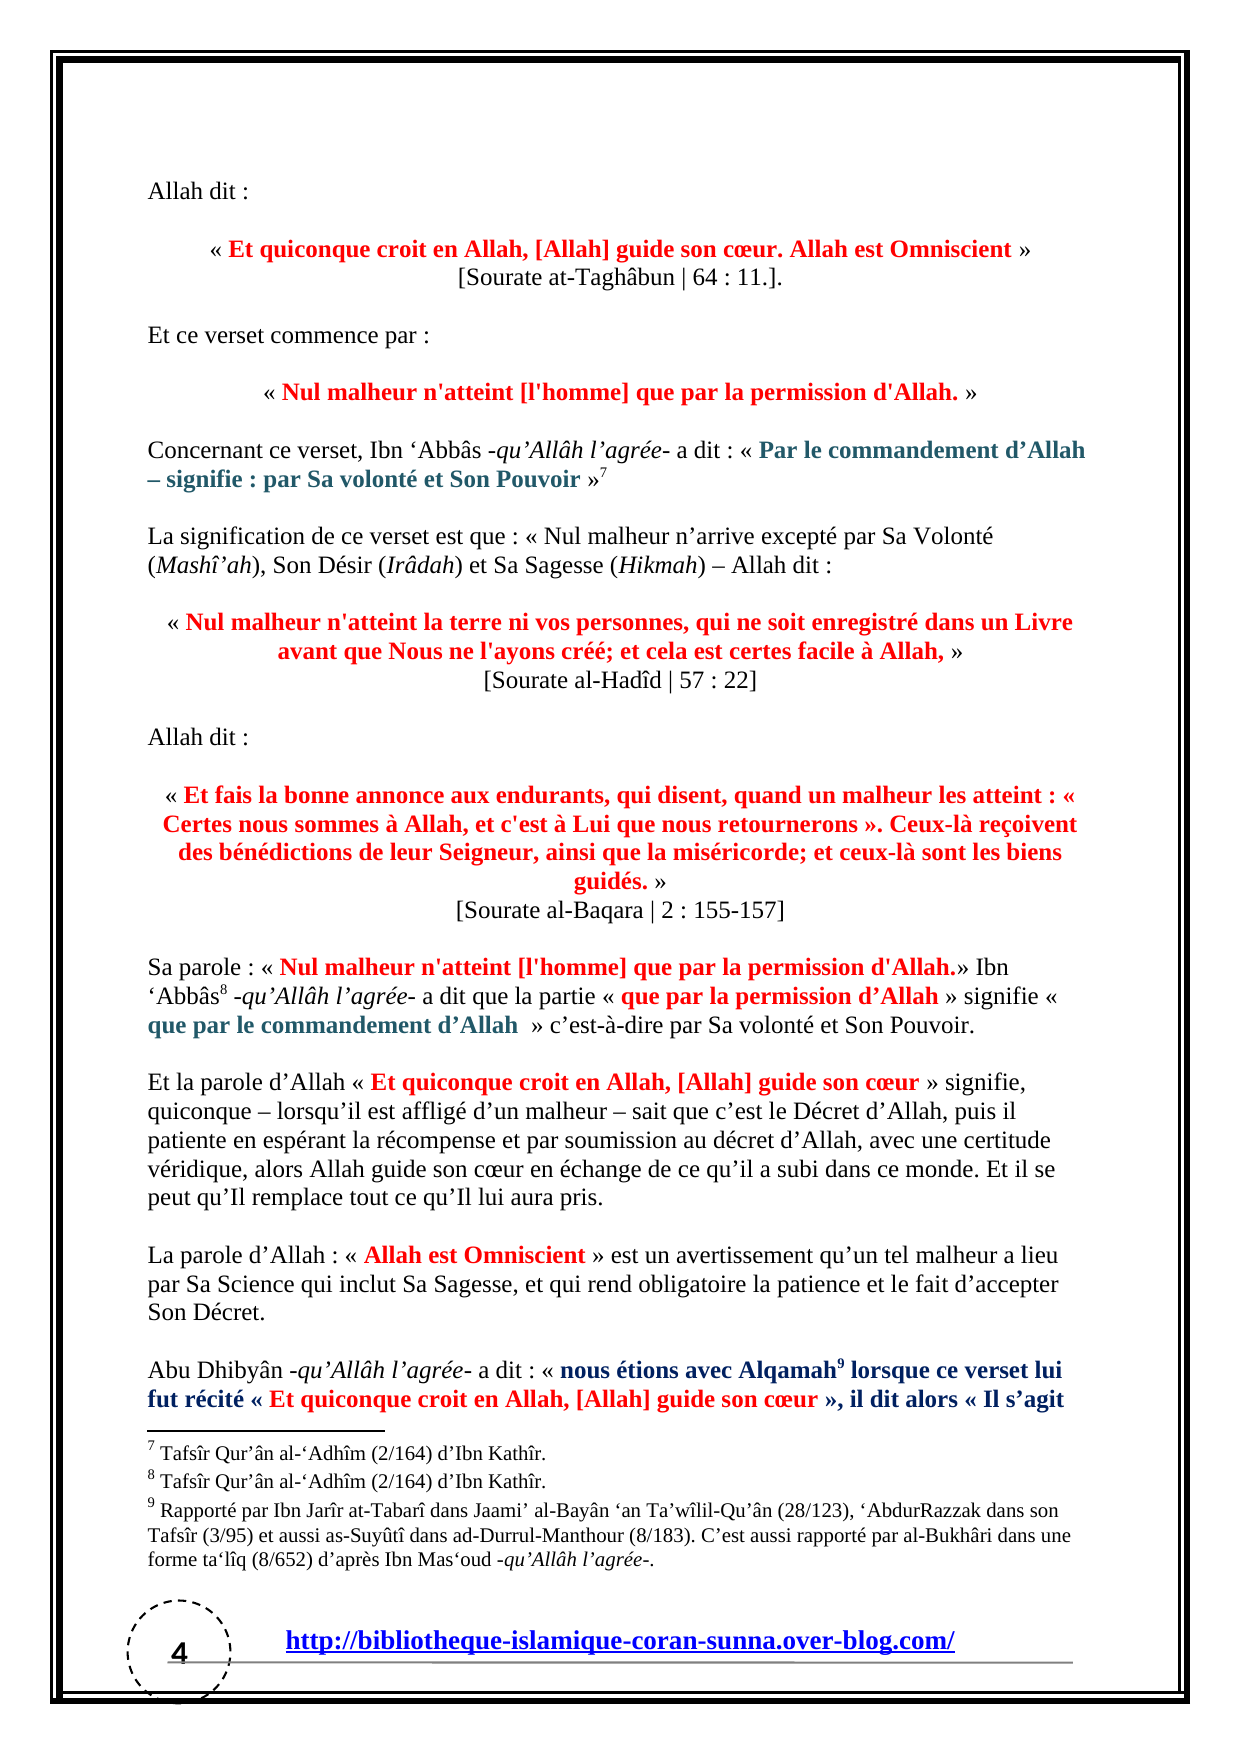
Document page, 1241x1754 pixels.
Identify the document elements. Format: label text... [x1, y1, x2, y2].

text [147, 1355, 1093, 1412]
text « Et quiconque croit en Allah, [Allah] guide son cœur. Allah est Omniscient » [147, 234, 1093, 262]
text Sa parole : « Nul malheur n'atteint [l'homme] que par la permission d'Allah.» Ibn ‘Abbâs -qu’Allâh l’agrée- a dit que la partie « que par la permission d’Allah » signifie « que par le commandement d’Allah » c’est-à-dire par Sa volonté et Son Pouvoir. [147, 952, 1093, 1039]
text Et la parole d’Allah « Et quiconque croit en Allah, [Allah] guide son cœur » signifie, quiconque – lorsqu’il est affligé d’un malheur – sait que c’est le Décret d’Allah, puis il patiente en espérant la récompense et par soumission au décret d’Allah, avec une certitude véridique, alors Allah guide son cœur en échange de ce qu’il a subi dans ce monde. Et il se peut qu’Il remplace tout ce qu’Il lui aura pris. [147, 1067, 1093, 1211]
text « Nul malheur n'atteint [l'homme] que par la permission d'Allah. » [147, 377, 1093, 406]
text « Nul malheur n'atteint la terre ni vos personnes, qui ne soit enregistré dans un Livre avant que Nous ne l'ayons créé; et cela est certes facile à Allah, » [147, 607, 1093, 665]
text [Sourate al-Baqara | 2 : 155-157] [147, 895, 1093, 924]
text « Et fais la bonne annonce aux endurants, qui disent, quand un malheur les atteint : « Certes nous sommes à Allah, et c'est à Lui que nous retournerons ». Ceux-là reçoivent des bénédictions de leur Seigneur, ainsi que la miséricorde; et ceux-là sont les biens guidés. » [147, 780, 1093, 895]
text Allah dit : [147, 176, 1093, 205]
text La parole d’Allah : « Allah est Omniscient » est un avertissement qu’un tel malheur a lieu par Sa Science qui inclut Sa Sagesse, et qui rend obligatoire la patience et le fait d’accepter Son Décret. [147, 1240, 1093, 1326]
text Concernant ce verset, Ibn ‘Abbâs -qu’Allâh l’agrée- a dit : « Par le commandement d’Allah – signifie : par Sa volonté et Son Pouvoir » [147, 435, 1093, 492]
text [Sourate al-Hadîd | 57 : 22] [147, 665, 1093, 694]
text [Sourate at-Taghâbun | 64 : 11.]. [147, 262, 1093, 291]
text Allah dit : [147, 722, 1093, 751]
text Et ce verset commence par : [147, 320, 1093, 349]
text La signification de ce verset est que : « Nul malheur n’arrive excepté par Sa Volonté (Mashî’ah), Son Désir (Irâdah) et Sa Sagesse (Hikmah) – Allah dit : [147, 521, 1093, 579]
